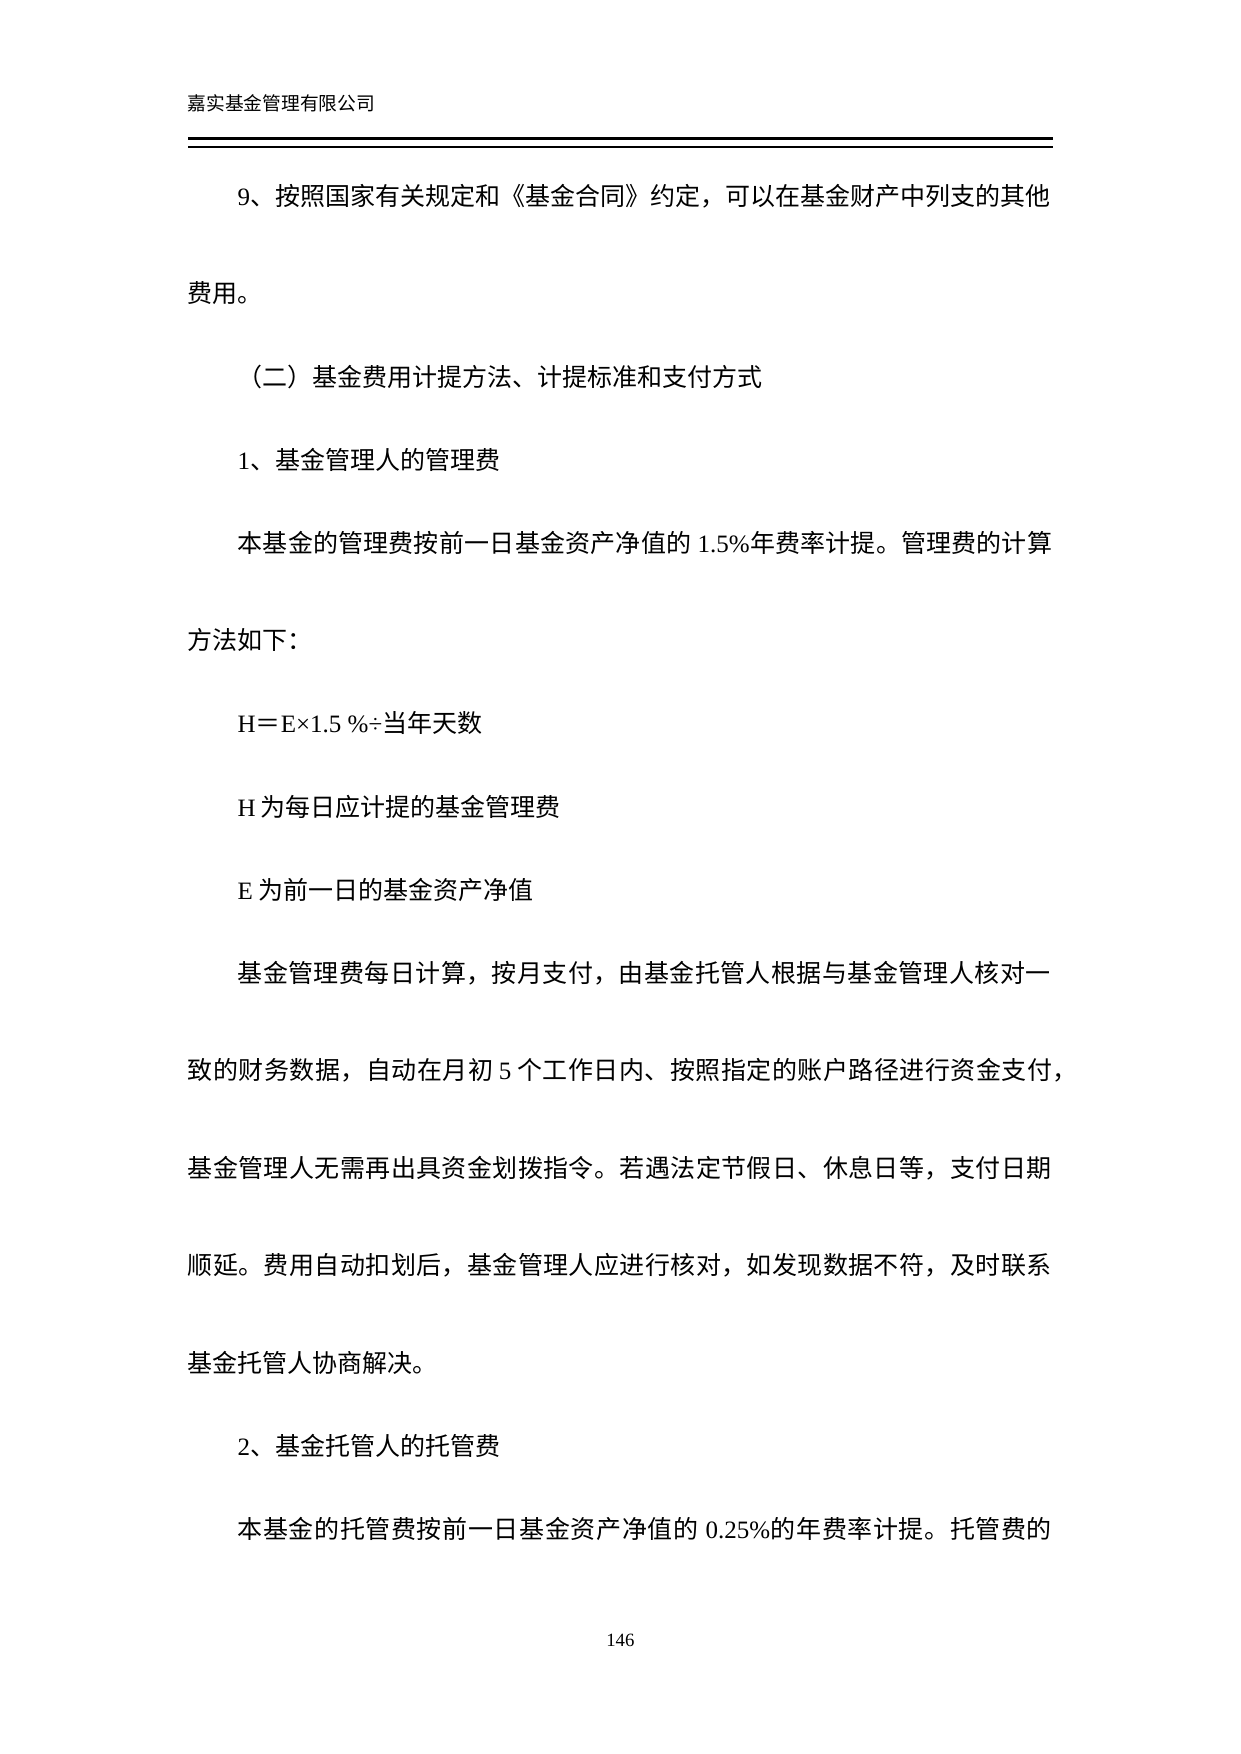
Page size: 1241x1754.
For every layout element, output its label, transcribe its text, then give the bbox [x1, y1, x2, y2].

text 本基金的管理费按前一日基金资产净值的1.5%年费率计提。管理费的计算方法如下： [187, 509, 1053, 671]
text 1、基金管理人的管理费 [187, 426, 1053, 491]
text 9、按照国家有关规定和《基金合同》约定，可以在基金财产中列支的其他费用。 [187, 162, 1053, 324]
text 2、基金托管人的托管费 [187, 1412, 1053, 1477]
text H为每日应计提的基金管理费 [187, 773, 1053, 838]
text （二）基金费用计提方法、计提标准和支付方式 [187, 343, 1053, 408]
text H＝E×1.5 %÷当年天数 [187, 689, 1053, 754]
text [187, 1495, 1053, 1560]
text 基金管理费每日计算，按月支付，由基金托管人根据与基金管理人核对一致的财务数据，自动在月初5个工作日内、按照指定的账户路径进行资金支付，基金管理人无需再出具资金划拨指令。若遇法定节假日、休息日等，支付日期顺延。费用自动扣划后，基金管理人应进行核对，如发现数据不符，及时联系基金托管人协商解决。 [187, 939, 1053, 1394]
text E为前一日的基金资产净值 [187, 856, 1053, 921]
